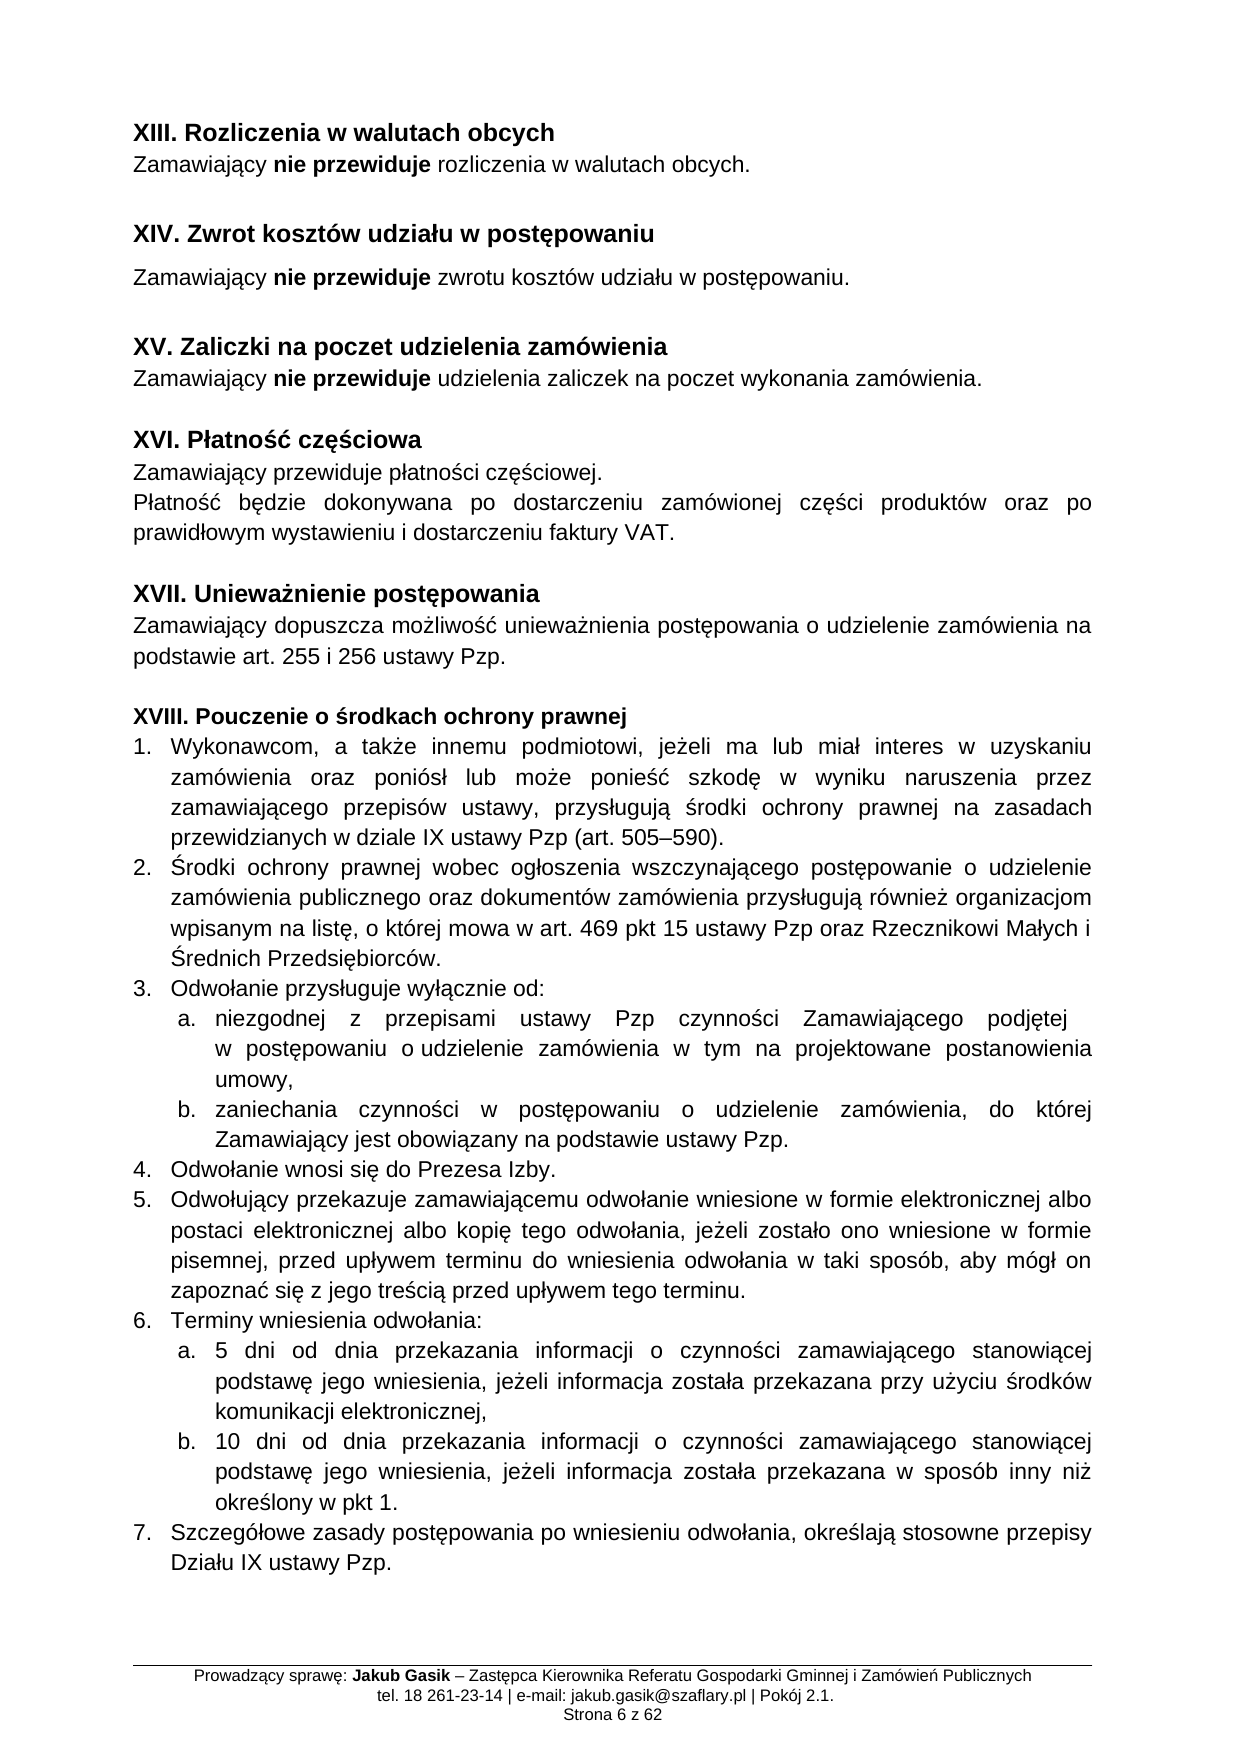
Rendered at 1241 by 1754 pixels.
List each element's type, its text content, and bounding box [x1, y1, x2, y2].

text XIV. Zwrot kosztów udziału w postępowaniu [133, 219, 1092, 248]
text Zamawiający przewiduje płatności częściowej. [133, 458, 1092, 485]
list Odwołujący przekazuje zamawiającemu odwołanie wniesione w formie elektronicznej albo postaci elektronicznej albo kopię tego odwołania, jeżeli zostało ono wniesione w formie pisemnej, przed upływem terminu do wniesienia odwołania w taki sposób, aby mógł on zapoznać się z jego treścią przed upływem tego terminu. [133, 1186, 1092, 1303]
list niezgodnej z przepisami ustawy Pzp czynności Zamawiającego podjętej w postępowaniu o udzielenie zamówienia w tym na projektowane postanowienia umowy, [177, 1005, 1092, 1092]
list zaniechania czynności w postępowaniu o udzielenie zamówienia, do której Zamawiający jest obowiązany na podstawie ustawy Pzp. [177, 1096, 1092, 1152]
text Płatność będzie dokonywana po dostarczeniu zamówionej części produktów oraz po prawidłowym wystawieniu i dostarczeniu faktury VAT. [133, 489, 1092, 545]
list Środki ochrony prawnej wobec ogłoszenia wszczynającego postępowanie o udzielenie zamówienia publicznego oraz dokumentów zamówienia przysługują również organizacjom wpisanym na listę, o której mowa w art. 469 pkt 15 ustawy Pzp oraz Rzecznikowi Małych i Średnich Przedsiębiorców. [133, 854, 1092, 971]
list Odwołanie wnosi się do Prezesa Izby. [133, 1156, 1092, 1182]
list Wykonawcom, a także innemu podmiotowi, jeżeli ma lub miał interes w uzyskaniu zamówienia oraz poniósł lub może ponieść szkodę w wyniku naruszenia przez zamawiającego przepisów ustawy, przysługują środki ochrony prawnej na zasadach przewidzianych w dziale IX ustawy Pzp (art. 505–590). [133, 733, 1092, 850]
list Terminy wniesienia odwołania: [133, 1307, 1092, 1333]
list 10 dni od dnia przekazania informacji o czynności zamawiającego stanowiącej podstawę jego wniesienia, jeżeli informacja została przekazana w sposób inny niż określony w pkt 1. [177, 1428, 1092, 1515]
list 5 dni od dnia przekazania informacji o czynności zamawiającego stanowiącej podstawę jego wniesienia, jeżeli informacja została przekazana przy użyciu środków komunikacji elektronicznej, [177, 1337, 1092, 1424]
text Zamawiający nie przewiduje zwrotu kosztów udziału w postępowaniu. [133, 264, 1092, 291]
text XV. Zaliczki na poczet udzielenia zamówienia [133, 332, 1092, 361]
text XVI. Płatność częściowa [133, 426, 1092, 454]
text XVII. Unieważnienie postępowania [133, 579, 1092, 608]
text Zamawiający dopuszcza możliwość unieważnienia postępowania o udzielenie zamówienia na podstawie art. 255 i 256 ustawy Pzp. [133, 612, 1092, 669]
text XVIII. Pouczenie o środkach ochrony prawnej [133, 673, 1092, 729]
list Szczegółowe zasady postępowania po wniesieniu odwołania, określają stosowne przepisy Działu IX ustawy Pzp. [133, 1519, 1092, 1575]
text Zamawiający nie przewiduje rozliczenia w walutach obcych. [133, 151, 1092, 177]
text XIII. Rozliczenia w walutach obcych [133, 118, 1092, 147]
list Odwołanie przysługuje wyłącznie od: [133, 975, 1092, 1001]
text Zamawiający nie przewiduje udzielenia zaliczek na poczet wykonania zamówienia. [133, 365, 1092, 391]
